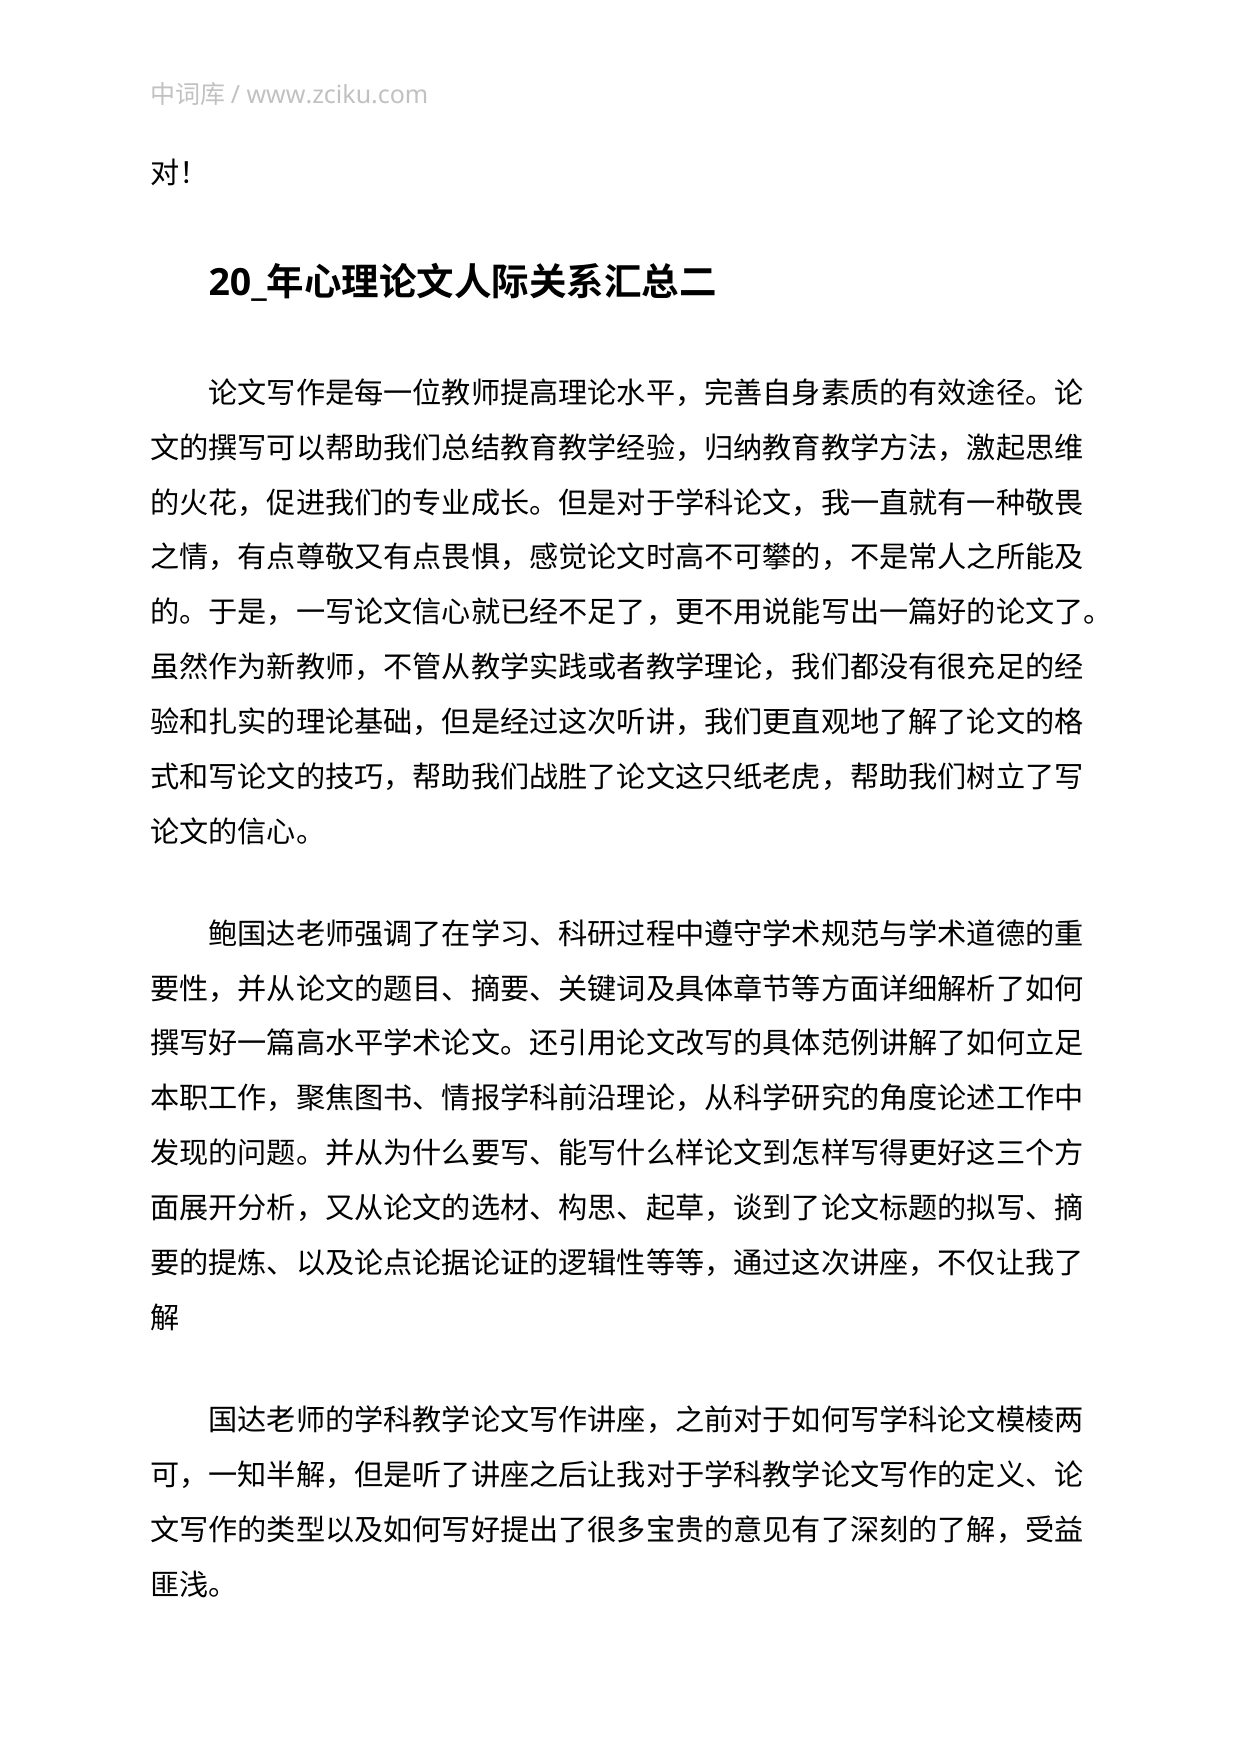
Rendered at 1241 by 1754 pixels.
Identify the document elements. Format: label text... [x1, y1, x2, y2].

text 20_年心理论文人际关系汇总二 [150, 252, 1090, 306]
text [150, 150, 1090, 192]
text 鲍国达老师强调了在学习、科研过程中遵守学术规范与学术道德的重要性，并从论文的题目、摘要、关键词及具体章节等方面详细解析了如何撰写好一篇高水平学术论文。还引用论文改写的具体范例讲解了如何立足本职工作，聚焦图书、情报学科前沿理论，从科学研究的角度论述工作中发现的问题。并从为什么要写、能写什么样论文到怎样写得更好这三个方面展开分析，又从论文的选材、构思、起草，谈到了论文标题的拟写、摘要的提炼、以及论点论据论证的逻辑性等等，通过这次讲座，不仅让我了解 [150, 910, 1090, 1337]
text 国达老师的学科教学论文写作讲座，之前对于如何写学科论文模棱两可，一知半解，但是听了讲座之后让我对于学科教学论文写作的定义、论文写作的类型以及如何写好提出了很多宝贵的意见有了深刻的了解，受益匪浅。 [150, 1396, 1090, 1603]
text 论文写作是每一位教师提高理论水平，完善自身素质的有效途径。论文的撰写可以帮助我们总结教育教学经验，归纳教育教学方法，激起思维的火花，促进我们的专业成长。但是对于学科论文，我一直就有一种敬畏之情，有点尊敬又有点畏惧，感觉论文时高不可攀的，不是常人之所能及的。于是，一写论文信心就已经不足了，更不用说能写出一篇好的论文了。虽然作为新教师，不管从教学实践或者教学理论，我们都没有很充足的经验和扎实的理论基础，但是经过这次听讲，我们更直观地了解了论文的格式和写论文的技巧，帮助我们战胜了论文这只纸老虎，帮助我们树立了写论文的信心。 [150, 369, 1090, 851]
